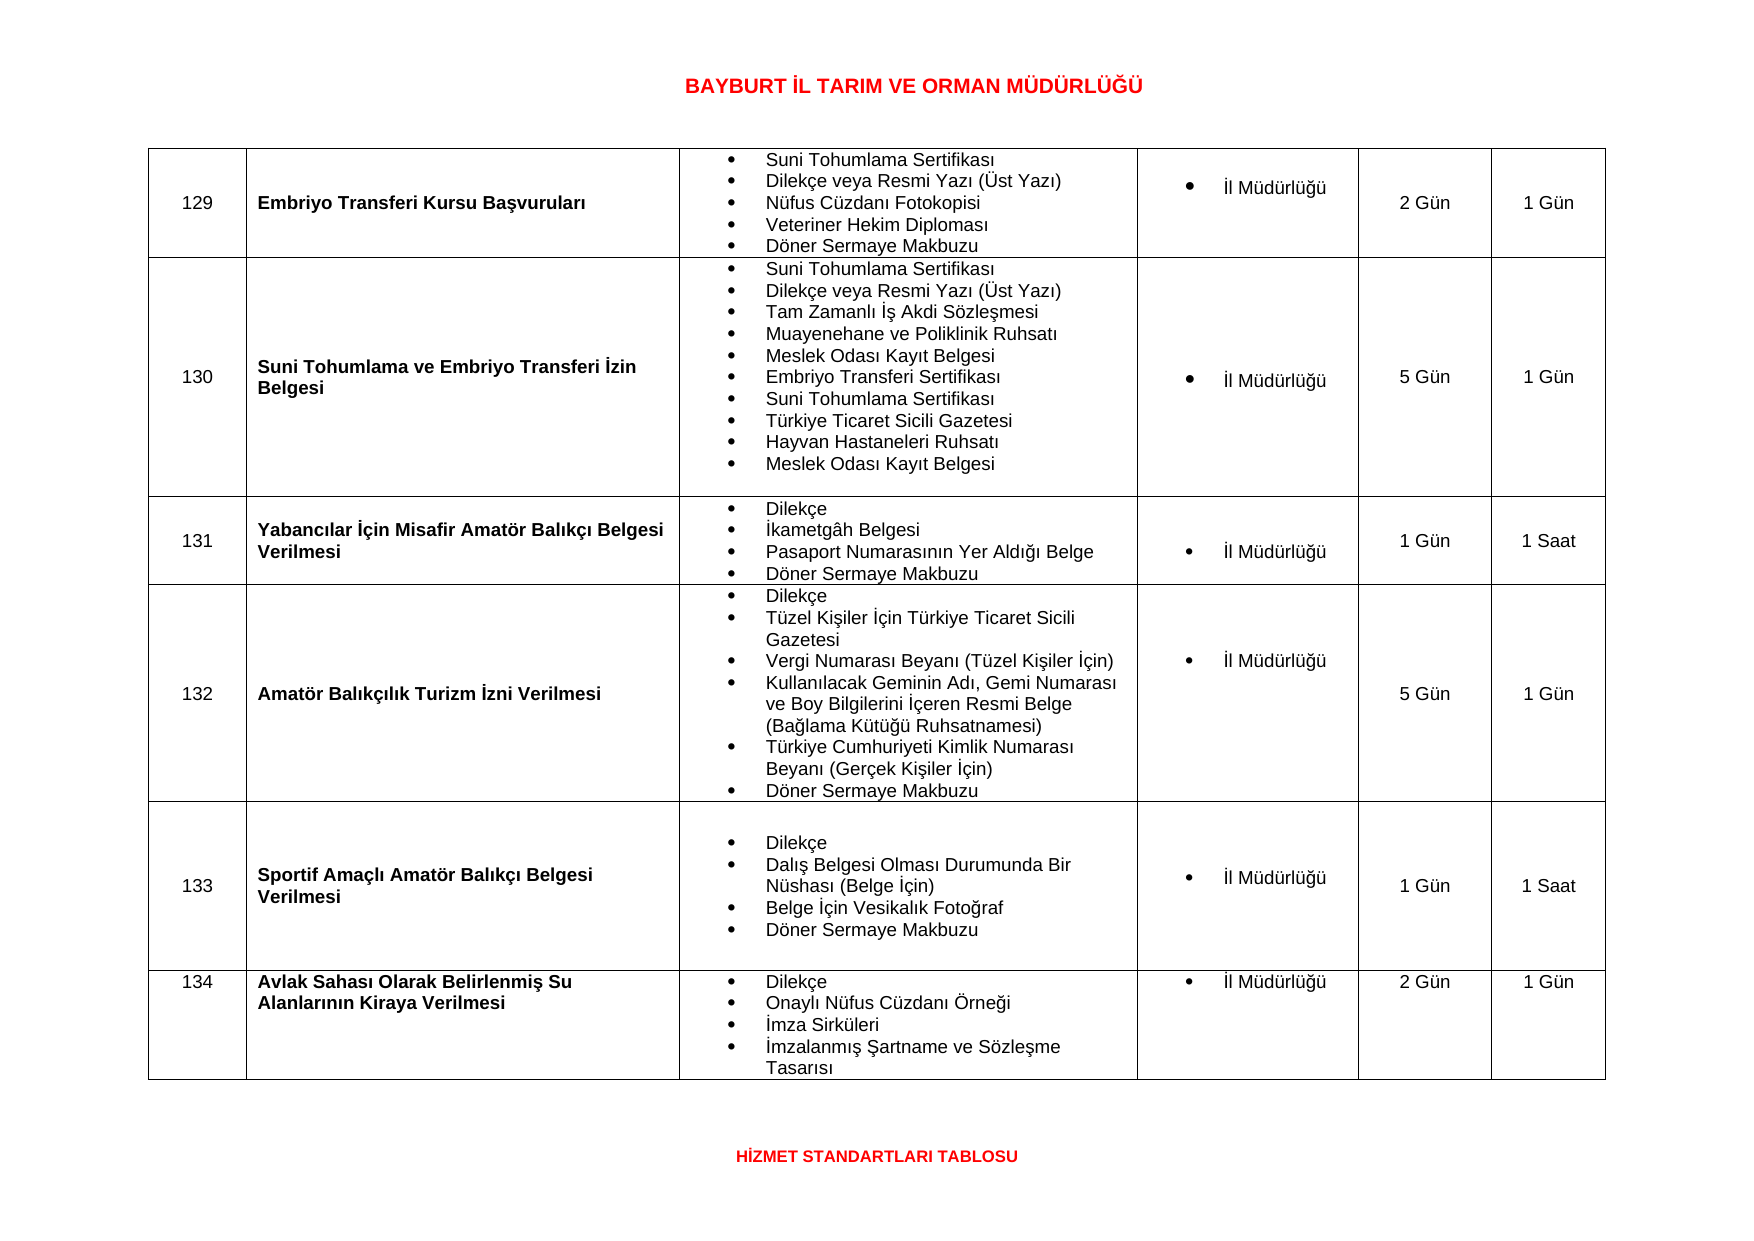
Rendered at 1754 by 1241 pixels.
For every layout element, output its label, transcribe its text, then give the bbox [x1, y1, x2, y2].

table_cell 131 [149, 497, 246, 584]
table_cell Sportif Amaçlı Amatör Balıkçı Belgesi Verilmesi [247, 802, 679, 969]
table_cell Yabancılar İçin Misafir Amatör Balıkçı Belgesi Verilmesi [247, 497, 679, 584]
table_cell 133 [149, 802, 246, 969]
table_cell 1 Gün [1492, 258, 1605, 496]
table_cell Suni Tohumlama Sertifikası Dilekçe veya Resmi Yazı (Üst Yazı) Nüfus Cüzdanı Fotokopisi Veteriner Hekim Diploması Döner Sermaye Makbuzu [680, 149, 1137, 257]
table_cell 5 Gün [1359, 585, 1491, 801]
table_cell 1 Saat [1492, 497, 1605, 584]
table_cell İl Müdürlüğü [1138, 497, 1358, 584]
table_cell 5 Gün [1359, 258, 1491, 496]
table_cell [680, 971, 1137, 1079]
table_cell 129 [149, 149, 246, 257]
table_cell Suni Tohumlama ve Embriyo Transferi İzin Belgesi [247, 258, 679, 496]
table_cell İl Müdürlüğü [1138, 149, 1358, 257]
table_cell Suni Tohumlama Sertifikası Dilekçe veya Resmi Yazı (Üst Yazı) Tam Zamanlı İş Akdi Sözleşmesi Muayenehane ve Poliklinik Ruhsatı Meslek Odası Kayıt Belgesi Embriyo Transferi Sertifikası Suni Tohumlama Sertifikası Türkiye Ticaret Sicili Gazetesi Hayvan Hastaneleri Ruhsatı Meslek Odası Kayıt Belgesi [680, 258, 1137, 496]
table_cell 134 [149, 971, 246, 1079]
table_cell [247, 971, 679, 1079]
table_cell 130 [149, 258, 246, 496]
table_cell 132 [149, 585, 246, 801]
table_cell Dilekçe Tüzel Kişiler İçin Türkiye Ticaret Sicili Gazetesi Vergi Numarası Beyanı (Tüzel Kişiler İçin) Kullanılacak Geminin Adı, Gemi Numarası ve Boy Bilgilerini İçeren Resmi Belge (Bağlama Kütüğü Ruhsatnamesi) Türkiye Cumhuriyeti Kimlik Numarası Beyanı (Gerçek Kişiler İçin) Döner Sermaye Makbuzu [680, 585, 1137, 801]
table_cell 1 Gün [1359, 802, 1491, 969]
table_cell 1 Gün [1492, 971, 1605, 1079]
table_cell Amatör Balıkçılık Turizm İzni Verilmesi [247, 585, 679, 801]
table_cell 1 Gün [1492, 585, 1605, 801]
table_cell İl Müdürlüğü [1138, 258, 1358, 496]
table_cell Dilekçe İkametgâh Belgesi Pasaport Numarasının Yer Aldığı Belge Döner Sermaye Makbuzu [680, 497, 1137, 584]
table_cell 1 Gün [1359, 497, 1491, 584]
table_cell İl Müdürlüğü [1138, 802, 1358, 969]
table_cell Dilekçe Dalış Belgesi Olması Durumunda Bir Nüshası (Belge İçin) Belge İçin Vesikalık Fotoğraf Döner Sermaye Makbuzu [680, 802, 1137, 969]
table_cell 1 Saat [1492, 802, 1605, 969]
table_cell Embriyo Transferi Kursu Başvuruları [247, 149, 679, 257]
table_cell 1 Gün [1492, 149, 1605, 257]
table_cell İl Müdürlüğü [1138, 585, 1358, 801]
table_cell 2 Gün [1359, 971, 1491, 1079]
table_cell 2 Gün [1359, 149, 1491, 257]
table_cell İl Müdürlüğü [1138, 971, 1358, 1079]
